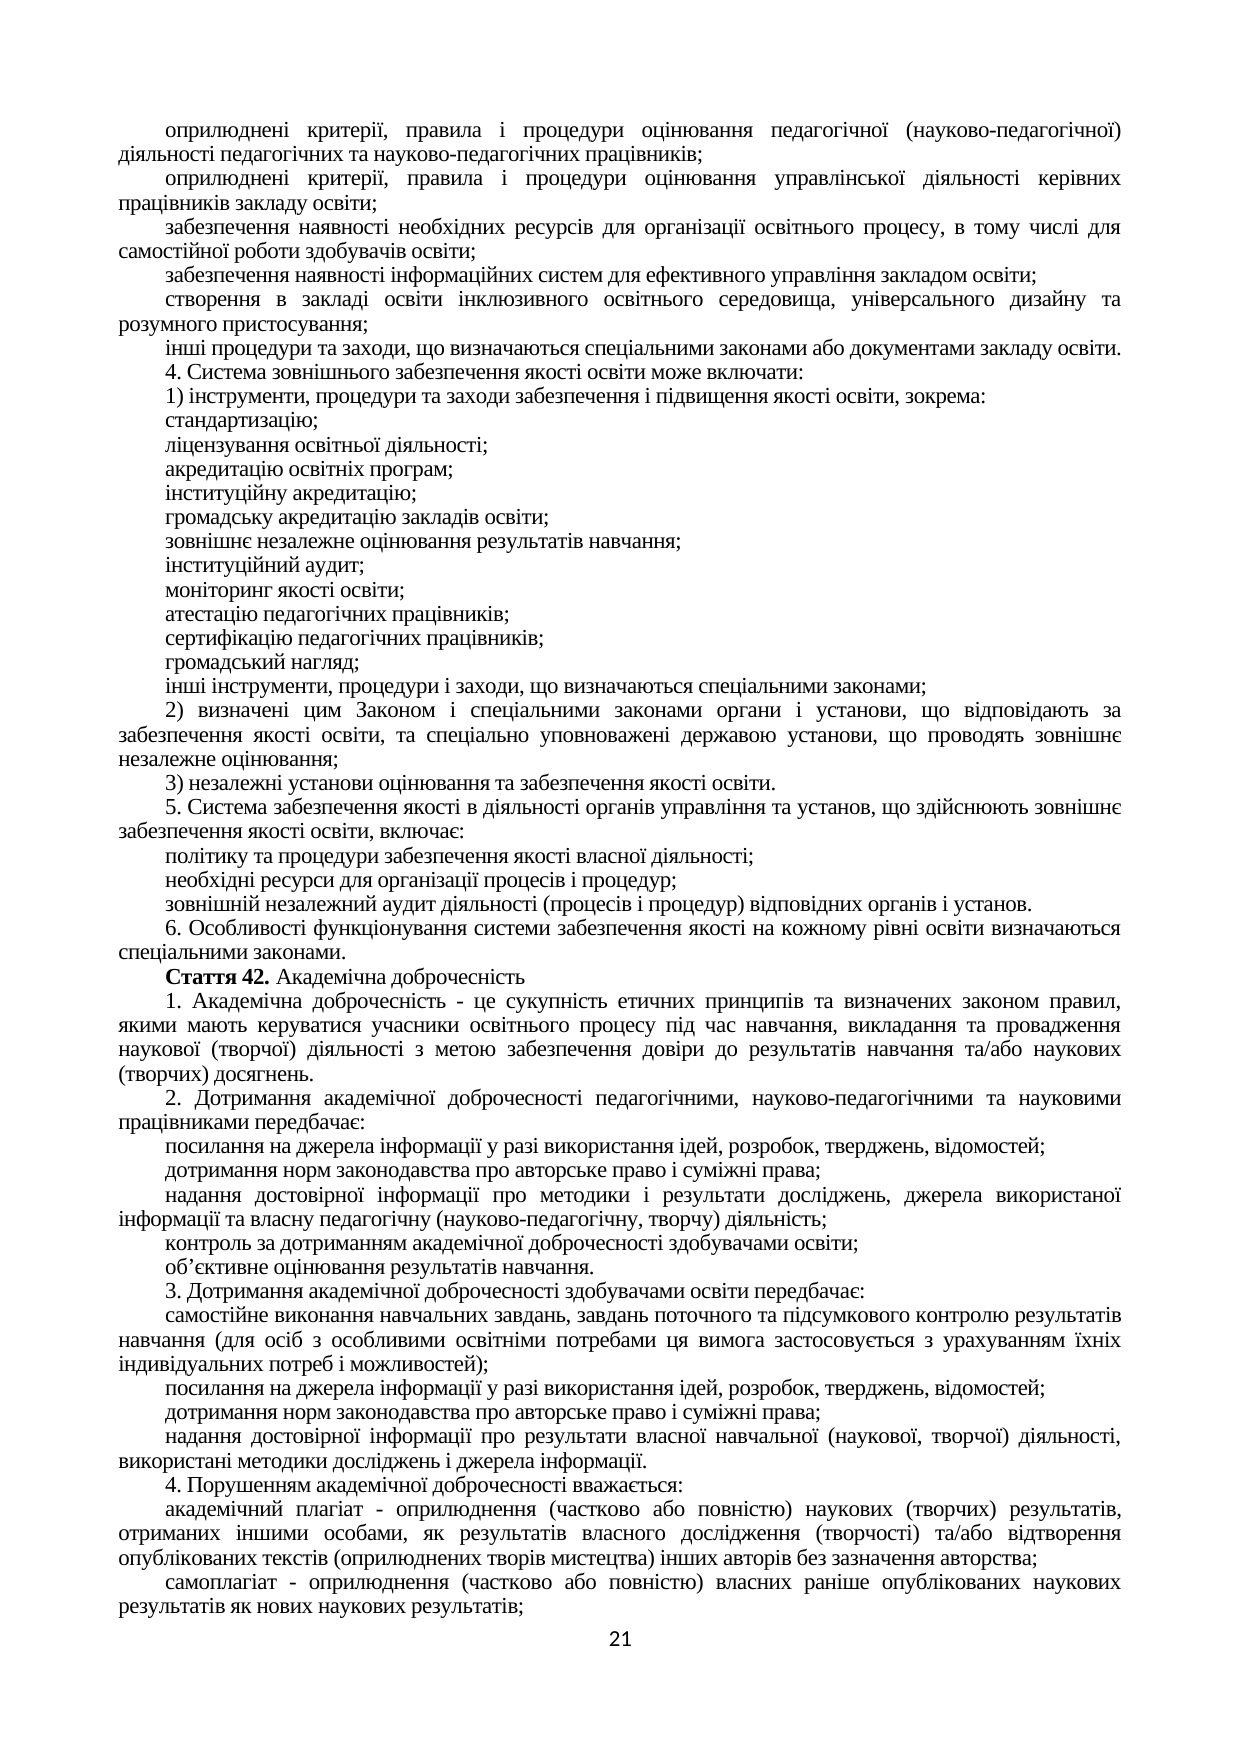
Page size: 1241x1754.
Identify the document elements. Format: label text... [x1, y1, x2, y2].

text ліцензування освітньої діяльності; [118, 433, 1122, 457]
text оприлюднені критерії, правила і процедури оцінювання управлінської діяльності керівних працівників закладу освіти; [118, 167, 1122, 215]
text контроль за дотриманням академічної доброчесності здобувачами освіти; [118, 1231, 1122, 1255]
text 4. Порушенням академічної доброчесності вважається: [118, 1473, 1122, 1497]
text 3) незалежні установи оцінювання та забезпечення якості освіти. [118, 771, 1122, 795]
text 3. Дотримання академічної доброчесності здобувачами освіти передбачає: [118, 1279, 1122, 1304]
text інституційний аудит; [118, 553, 1122, 578]
text інституційну акредитацію; [118, 481, 1122, 505]
text акредитацію освітніх програм; [118, 457, 1122, 481]
text посилання на джерела інформації у разі використання ідей, розробок, тверджень, відомостей; [118, 1134, 1122, 1158]
text Стаття 42. Академічна доброчесність [118, 965, 1122, 989]
text 2) визначені цим Законом і спеціальними законами органи і установи, що відповідають за забезпечення якості освіти, та спеціально уповноважені державою установи, що проводять зовнішнє незалежне оцінювання; [118, 698, 1122, 771]
text сертифікацію педагогічних працівників; [118, 626, 1122, 650]
text самостійне виконання навчальних завдань, завдань поточного та підсумкового контролю результатів навчання (для осіб з особливими освітніми потребами ця вимога застосовується з урахуванням їхніх індивідуальних потреб і можливостей); [118, 1304, 1122, 1376]
text забезпечення наявності інформаційних систем для ефективного управління закладом освіти; [118, 263, 1122, 288]
text академічний плагіат - оприлюднення (частково або повністю) наукових (творчих) результатів, отриманих іншими особами, як результатів власного дослідження (творчості) та/або відтворення опублікованих текстів (оприлюднених творів мистецтва) інших авторів без зазначення авторства; [118, 1497, 1122, 1570]
text надання достовірної інформації про результати власної навчальної (наукової, творчої) діяльності, використані методики досліджень і джерела інформації. [118, 1425, 1122, 1473]
text громадську акредитацію закладів освіти; [118, 505, 1122, 529]
text громадський нагляд; [118, 650, 1122, 674]
text об’єктивне оцінювання результатів навчання. [118, 1255, 1122, 1279]
text 4. Система зовнішнього забезпечення якості освіти може включати: [118, 360, 1122, 384]
text 6. Особливості функціонування системи забезпечення якості на кожному рівні освіти визначаються спеціальними законами. [118, 916, 1122, 965]
text дотримання норм законодавства про авторське право і суміжні права; [118, 1158, 1122, 1183]
text інші процедури та заходи, що визначаються спеціальними законами або документами закладу освіти. [118, 336, 1122, 360]
text політику та процедури забезпечення якості власної діяльності; [118, 844, 1122, 868]
text інші інструменти, процедури і заходи, що визначаються спеціальними законами; [118, 674, 1122, 698]
text моніторинг якості освіти; [118, 578, 1122, 602]
text зовнішнє незалежне оцінювання результатів навчання; [118, 529, 1122, 553]
text оприлюднені критерії, правила і процедури оцінювання педагогічної (науково-педагогічної) діяльності педагогічних та науково-педагогічних працівників; [118, 118, 1122, 167]
text 1) інструменти, процедури та заходи забезпечення і підвищення якості освіти, зокрема: [118, 384, 1122, 408]
text зовнішній незалежний аудит діяльності (процесів і процедур) відповідних органів і установ. [118, 892, 1122, 916]
text стандартизацію; [118, 408, 1122, 433]
text забезпечення наявності необхідних ресурсів для організації освітнього процесу, в тому числі для самостійної роботи здобувачів освіти; [118, 215, 1122, 263]
text 2. Дотримання академічної доброчесності педагогічними, науково-педагогічними та науковими працівниками передбачає: [118, 1086, 1122, 1134]
text створення в закладі освіти інклюзивного освітнього середовища, універсального дизайну та розумного пристосування; [118, 288, 1122, 336]
text атестацію педагогічних працівників; [118, 602, 1122, 626]
text 1. Академічна доброчесність - це сукупність етичних принципів та визначених законом правил, якими мають керуватися учасники освітнього процесу під час навчання, викладання та провадження наукової (творчої) діяльності з метою забезпечення довіри до результатів навчання та/або наукових (творчих) досягнень. [118, 989, 1122, 1086]
text надання достовірної інформації про методики і результати досліджень, джерела використаної інформації та власну педагогічну (науково-педагогічну, творчу) діяльність; [118, 1183, 1122, 1231]
text необхідні ресурси для організації процесів і процедур; [118, 868, 1122, 892]
text посилання на джерела інформації у разі використання ідей, розробок, тверджень, відомостей; [118, 1376, 1122, 1401]
text самоплагіат - оприлюднення (частково або повністю) власних раніше опублікованих наукових результатів як нових наукових результатів; [118, 1570, 1122, 1618]
text дотримання норм законодавства про авторське право і суміжні права; [118, 1401, 1122, 1425]
text 5. Система забезпечення якості в діяльності органів управління та установ, що здійснюють зовнішнє забезпечення якості освіти, включає: [118, 795, 1122, 844]
